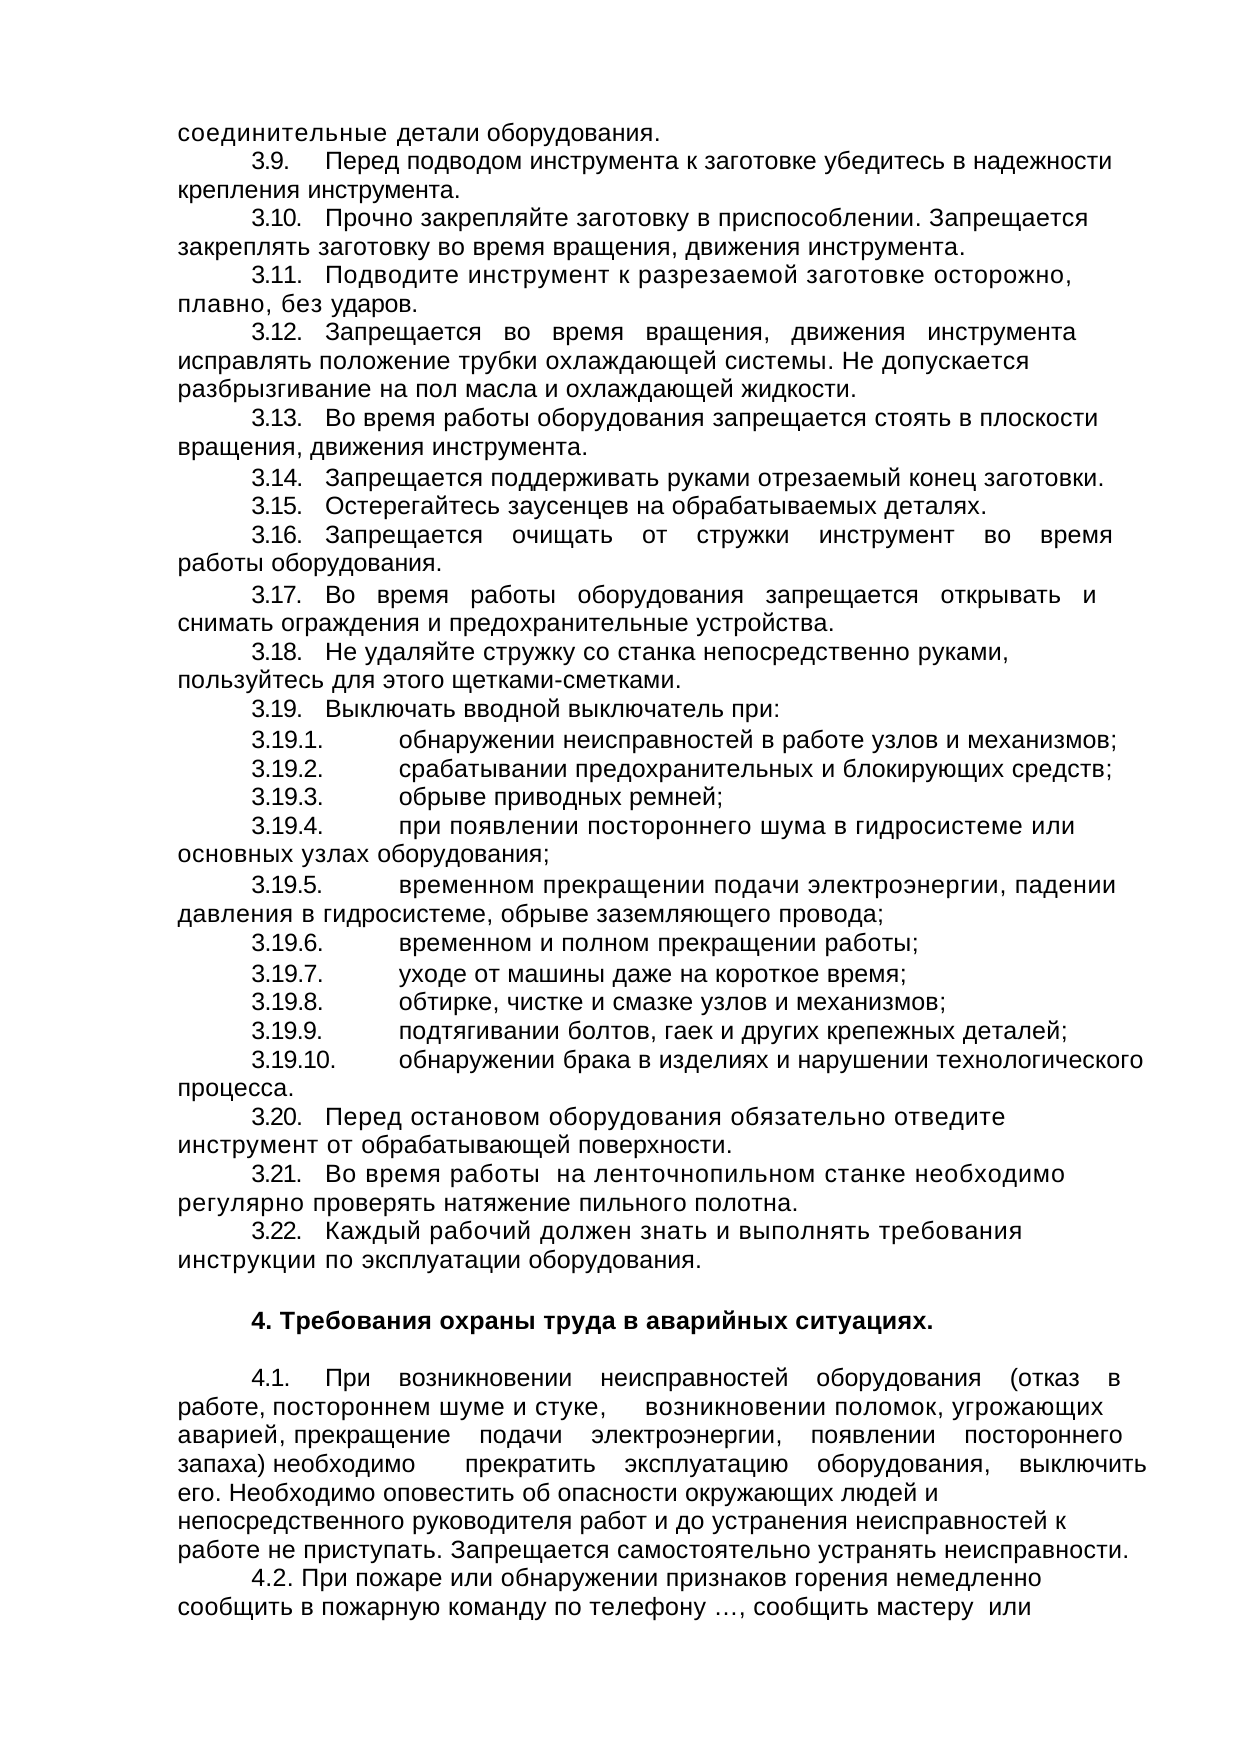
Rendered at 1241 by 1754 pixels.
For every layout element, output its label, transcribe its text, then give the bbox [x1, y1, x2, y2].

text 4. Требования охраны труда в аварийных ситуациях. [177, 1307, 1152, 1335]
text 3.20. Перед остановом оборудования обязательно отведите инструмент от обрабатывающей поверхности. [177, 1103, 1152, 1160]
list срабатывании предохранительных и блокирующих средств; [177, 754, 1152, 783]
list подтягивании болтов, гаек и других крепежных деталей; [177, 1016, 1152, 1045]
list обнаружении неисправностей в работе узлов и механизмов; [177, 726, 1152, 754]
list Остерегайтесь заусенцев на обрабатываемых деталях. [177, 492, 1152, 520]
list обтирке, чистке и смазке узлов и механизмов; [177, 988, 1152, 1016]
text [177, 1564, 1152, 1621]
list Запрещается во время вращения, движения инструмента исправлять положение трубки охлаждающей системы. Не допускается разбрызгивание на пол масла и охлаждающей жидкости. [177, 318, 1152, 403]
list временном прекращении подачи электроэнергии, падении давления в гидросистеме, обрыве заземляющего провода; [177, 871, 1152, 928]
list Выключать вводной выключатель при: [177, 694, 1152, 723]
list уходе от машины даже на короткое время; [177, 959, 1152, 988]
list при появлении постороннего шума в гидросистеме или основных узлах оборудования; [177, 811, 1152, 868]
list Во время работы оборудования запрещается стоять в плоскости вращения, движения инструмента. [177, 403, 1152, 461]
list Каждый рабочий должен знать и выполнять требования инструкции по эксплуатации оборудования. [177, 1217, 1152, 1274]
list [177, 118, 1152, 147]
text 3.9. Перед подводом инструмента к заготовке убедитесь в надежности крепления инструмента. [177, 147, 1152, 204]
list Запрещается очищать от стружки инструмент во время работы оборудования. [177, 520, 1152, 577]
list временном и полном прекращении работы; [177, 928, 1152, 957]
list Подводите инструмент к разрезаемой заготовке осторожно, плавно, без ударов. [177, 261, 1152, 318]
list Во время работы оборудования запрещается открывать и снимать ограждения и предохранительные устройства. [177, 580, 1152, 637]
list При возникновении неисправностей оборудования (отказ в работе, постороннем шуме и стуке, возникновении поломок, угрожающих аварией, прекращение подачи электроэнергии, появлении постороннего запаха) необходимо прекратить эксплуатацию оборудования, выключить его. Необходимо оповестить об опасности окружающих людей и непосредственного руководителя работ и до устранения неисправностей к работе не приступать. Запрещается самостоятельно устранять неисправности. [177, 1364, 1152, 1564]
list обрыве приводных ремней; [177, 783, 1152, 811]
list Запрещается поддерживать руками отрезаемый конец заготовки. [177, 463, 1152, 492]
list Не удаляйте стружку со станка непосредственно руками, пользуйтесь для этого щетками-сметками. [177, 637, 1152, 694]
list Во время работы на ленточнопильном станке необходимо регулярно проверять натяжение пильного полотна. [177, 1160, 1152, 1217]
list обнаружении брака в изделиях и нарушении технологического процесса. [177, 1046, 1152, 1103]
list Прочно закрепляйте заготовку в приспособлении. Запрещается закреплять заготовку во время вращения, движения инструмента. [177, 204, 1152, 261]
